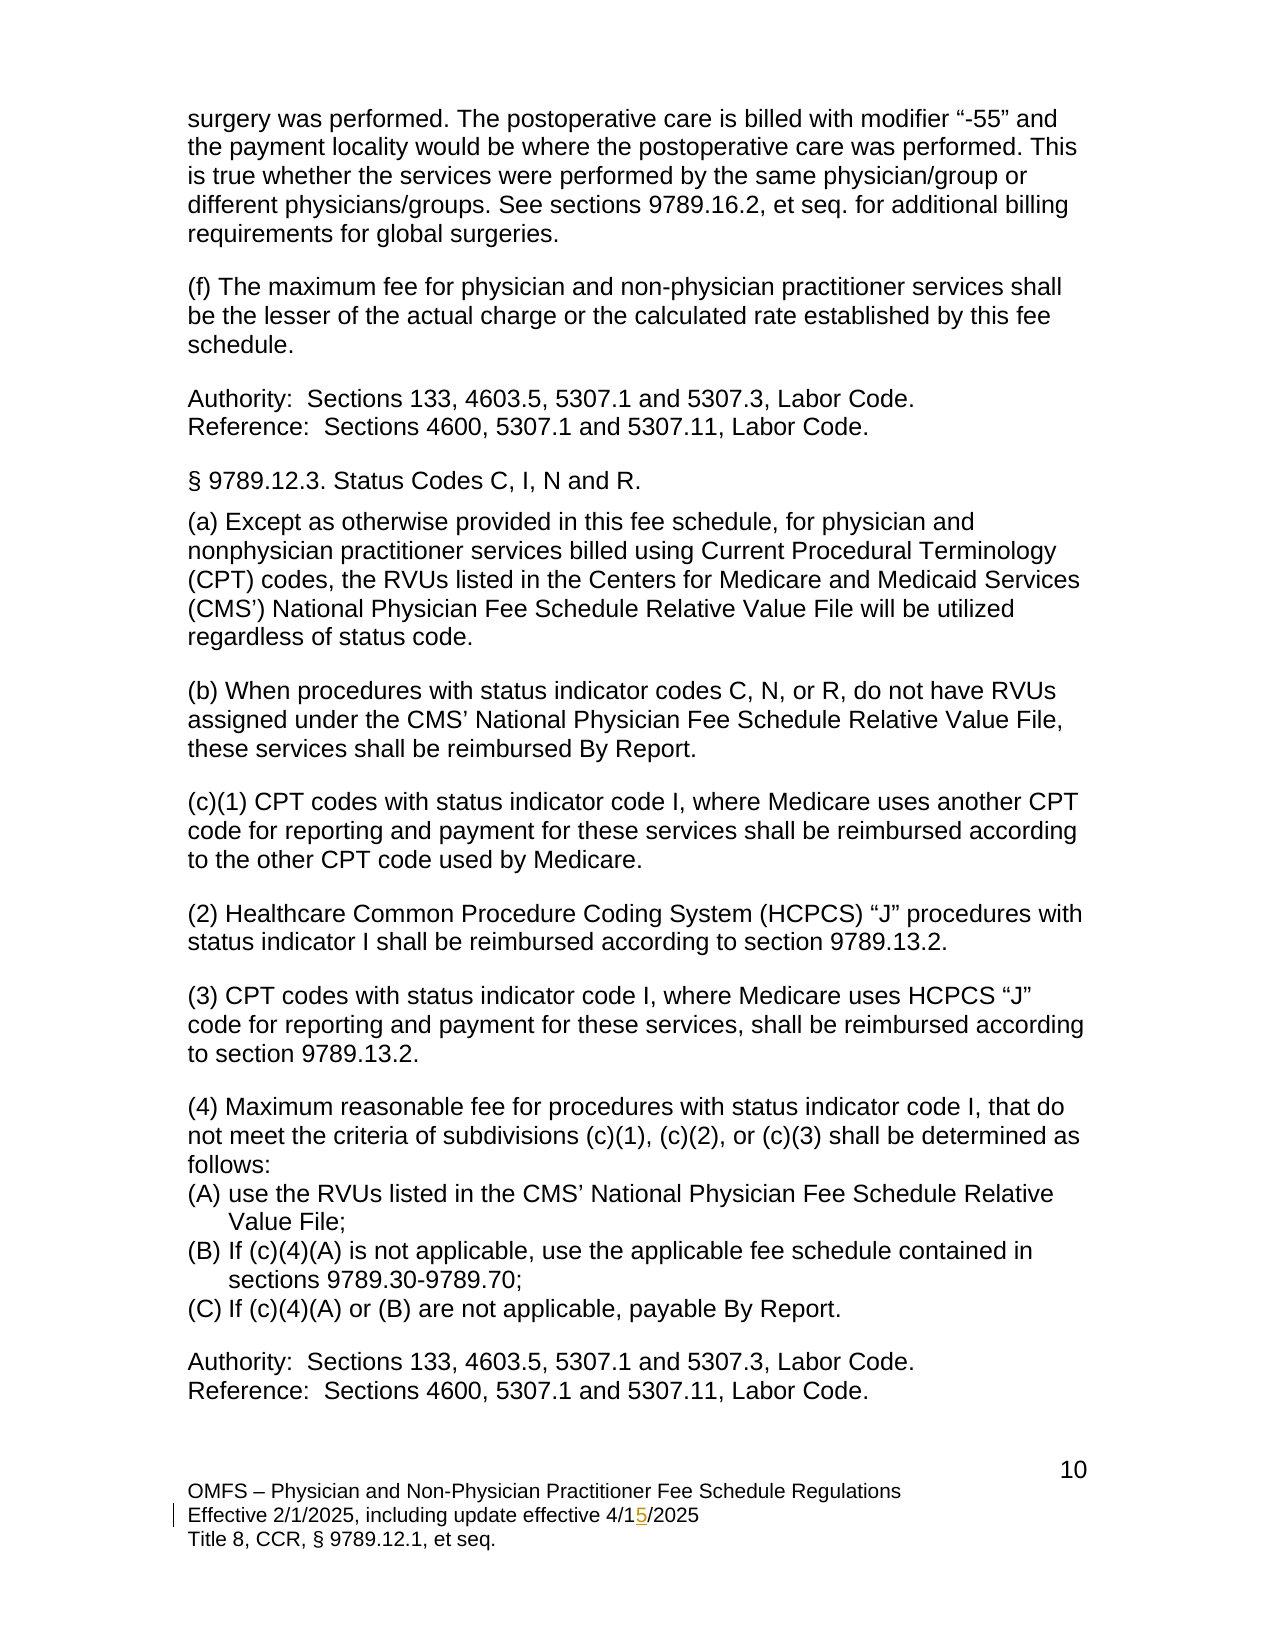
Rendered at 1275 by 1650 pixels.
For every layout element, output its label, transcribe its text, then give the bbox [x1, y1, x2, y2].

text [187, 103, 1087, 247]
text (c)(1) CPT codes with status indicator code I, where Medicare uses another CPT code for reporting and payment for these services shall be reimbursed according to the other CPT code used by Medicare. [187, 787, 1087, 873]
list If (c)(4)(A) or (B) are not applicable, payable By Report. [187, 1293, 1087, 1322]
text Reference: Sections 4600, 5307.1 and 5307.11, Labor Code. [187, 412, 1087, 441]
text (4) Maximum reasonable fee for procedures with status indicator code I, that do not meet the criteria of subdivisions (c)(1), (c)(2), or (c)(3) shall be determined as follows: [187, 1092, 1087, 1178]
text (a) Except as otherwise provided in this fee schedule, for physician and nonphysician practitioner services billed using Current Procedural Terminology (CPT) codes, the RVUs listed in the Centers for Medicare and Medicaid Services (CMS’) National Physician Fee Schedule Relative Value File will be utilized regardless of status code. [187, 507, 1087, 651]
text (b) When procedures with status indicator codes C, N, or R, do not have RVUs assigned under the CMS’ National Physician Fee Schedule Relative Value File, these services shall be reimbursed By Report. [187, 676, 1087, 762]
subtitle § 9789.12.3. Status Codes C, I, N and R. [187, 466, 1087, 495]
text (2) Healthcare Common Procedure Coding System (HCPCS) “J” procedures with status indicator I shall be reimbursed according to section 9789.13.2. [187, 898, 1087, 956]
text Authority: Sections 133, 4603.5, 5307.1 and 5307.3, Labor Code. [187, 1347, 1087, 1376]
list If (c)(4)(A) is not applicable, use the applicable fee schedule contained in sections 9789.30-9789.70; [187, 1236, 1087, 1293]
list use the RVUs listed in the CMS’ National Physician Fee Schedule Relative Value File; [187, 1178, 1087, 1236]
text (f) The maximum fee for physician and non-physician practitioner services shall be the lesser of the actual charge or the calculated rate established by this fee schedule. [187, 272, 1087, 358]
text Authority: Sections 133, 4603.5, 5307.1 and 5307.3, Labor Code. [187, 383, 1087, 412]
text (3) CPT codes with status indicator code I, where Medicare uses HCPCS “J” code for reporting and payment for these services, shall be reimbursed according to section 9789.13.2. [187, 981, 1087, 1067]
text Reference: Sections 4600, 5307.1 and 5307.11, Labor Code. [187, 1376, 1087, 1405]
